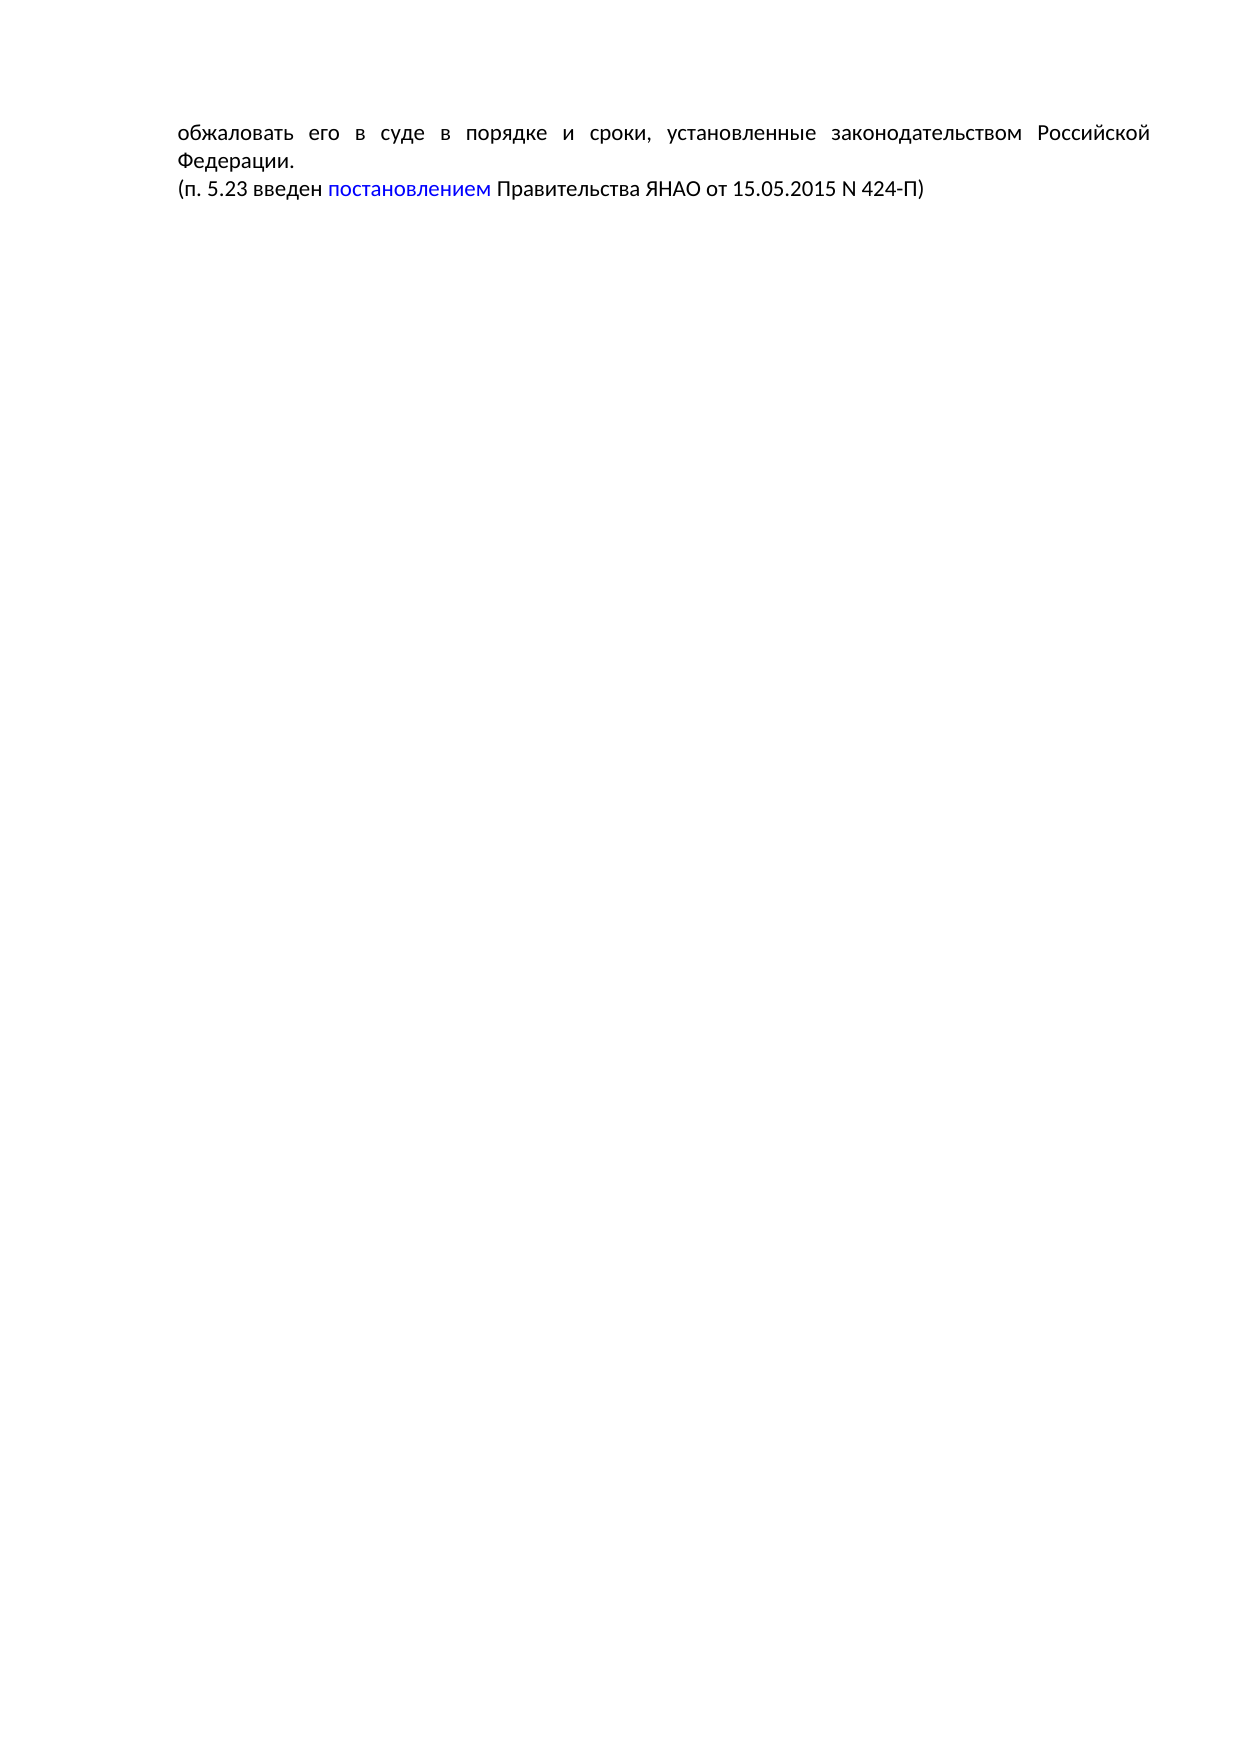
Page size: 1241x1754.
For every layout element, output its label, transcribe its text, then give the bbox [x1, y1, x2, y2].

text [177, 118, 1152, 174]
text (п. 5.23 введен постановлением Правительства ЯНАО от 15.05.2015 N 424-П) [177, 174, 1152, 202]
